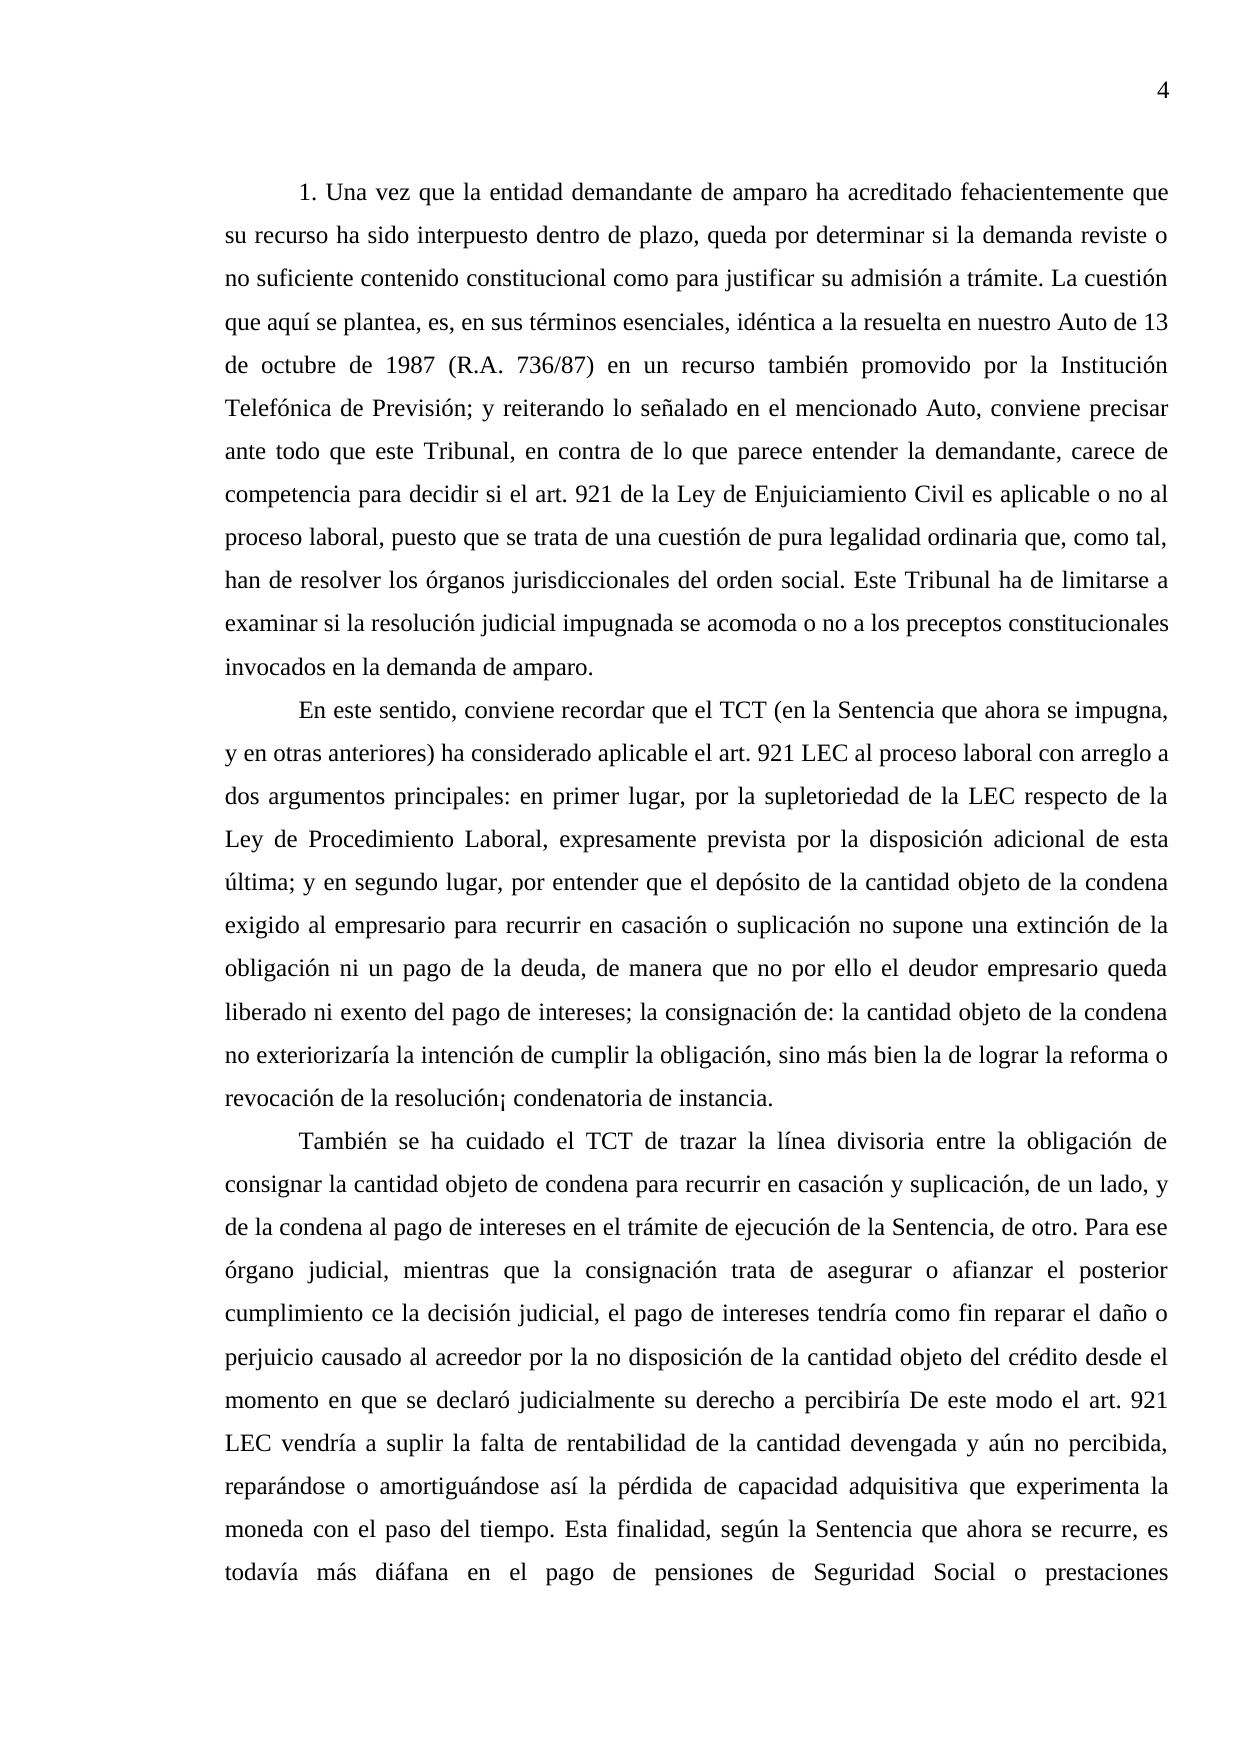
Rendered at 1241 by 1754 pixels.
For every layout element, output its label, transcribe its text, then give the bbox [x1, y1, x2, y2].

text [224, 1126, 1169, 1586]
text 1. Una vez que la entidad demandante de amparo ha acreditado fehacientemente que su recurso ha sido interpuesto dentro de plazo, queda por determinar si la demanda reviste o no suficiente contenido constitucional como para justificar su admisión a trámite. La cuestión que aquí se plantea, es, en sus términos esenciales, idéntica a la resuelta en nuestro Auto de 13 de octubre de 1987 (R.A. 736/87) en un recurso también promovido por la Institución Telefónica de Previsión; y reiterando lo señalado en el mencionado Auto, conviene precisar ante todo que este Tribunal, en contra de lo que parece entender la demandante, carece de competencia para decidir si el art. 921 de la Ley de Enjuiciamiento Civil es aplicable o no al proceso laboral, puesto que se trata de una cuestión de pura legalidad ordinaria que, como tal, han de resolver los órganos jurisdiccionales del orden social. Este Tribunal ha de limitarse a examinar si la resolución judicial impugnada se acomoda o no a los preceptos constitucionales invocados en la demanda de amparo. [224, 177, 1169, 680]
text En este sentido, conviene recordar que el TCT (en la Sentencia que ahora se impugna, y en otras anteriores) ha considerado aplicable el art. 921 LEC al proceso laboral con arreglo a dos argumentos principales: en primer lugar, por la supletoriedad de la LEC respecto de la Ley de Procedimiento Laboral, expresamente prevista por la disposición adicional de esta última; y en segundo lugar, por entender que el depósito de la cantidad objeto de la condena exigido al empresario para recurrir en casación o suplicación no supone una extinción de la obligación ni un pago de la deuda, de manera que no por ello el deudor empresario queda liberado ni exento del pago de intereses; la consignación de: la cantidad objeto de la condena no exteriorizaría la intención de cumplir la obligación, sino más bien la de lograr la reforma o revocación de la resolución¡ condenatoria de instancia. [224, 695, 1169, 1112]
